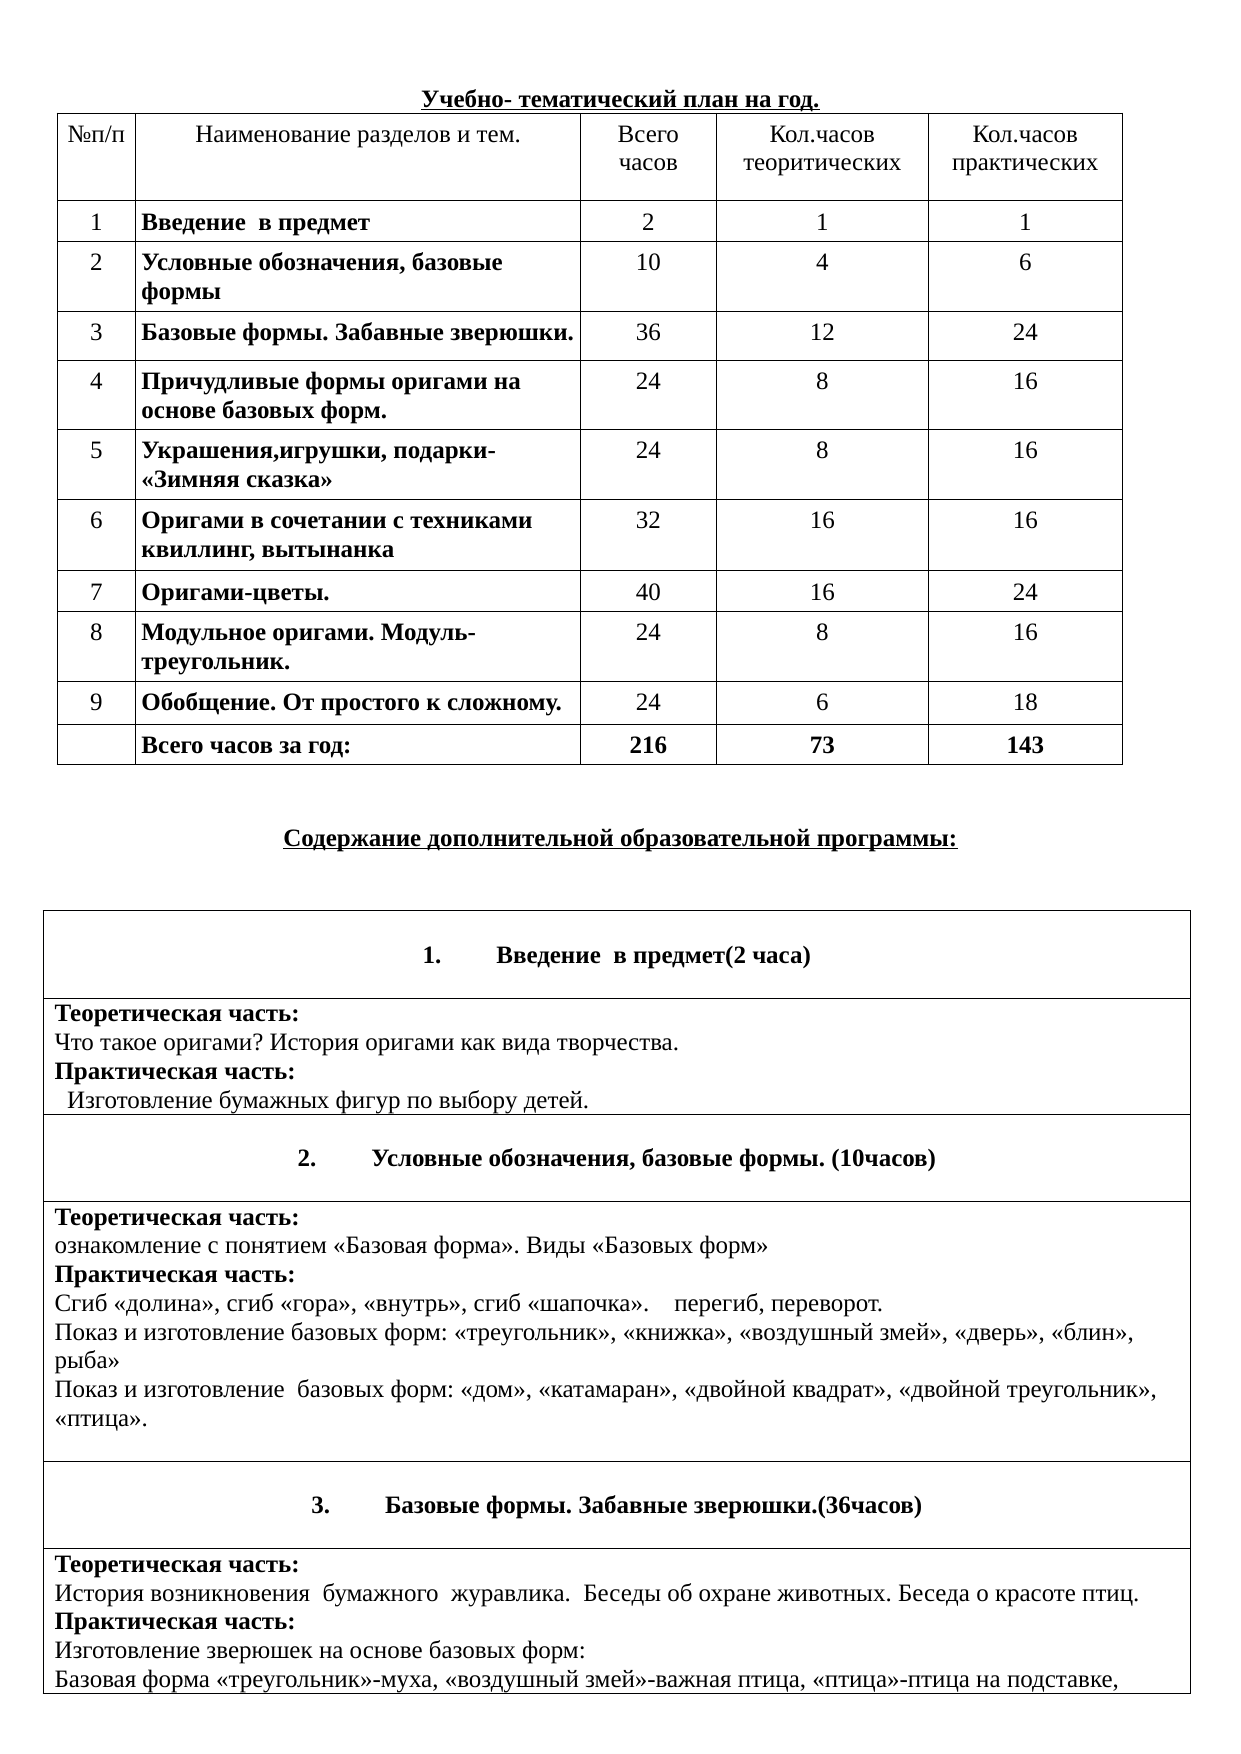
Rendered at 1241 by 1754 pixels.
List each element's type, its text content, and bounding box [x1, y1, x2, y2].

table_cell Причудливые формы оригами на основе базовых форм. [136, 361, 580, 429]
table_cell 24 [929, 312, 1122, 360]
table_cell 2 [581, 201, 716, 241]
table_cell 6 [717, 682, 928, 724]
table_cell Условные обозначения, базовые формы. (10часов) [44, 1115, 1190, 1201]
table_cell Введение в предмет [136, 201, 580, 241]
table_cell 8 [717, 430, 928, 499]
table_cell 143 [929, 725, 1122, 764]
table_cell 73 [717, 725, 928, 764]
table_header Кол.часов практических [929, 114, 1122, 200]
table_cell 24 [581, 612, 716, 681]
table_cell 1 [929, 201, 1122, 241]
table_cell Украшения,игрушки, подарки- «Зимняя сказка» [136, 430, 580, 499]
table_cell Оригами-цветы. [136, 571, 580, 611]
table_cell 8 [717, 361, 928, 429]
table_cell 16 [929, 430, 1122, 499]
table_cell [44, 1549, 1190, 1693]
table_cell Теоретическая часть: Что такое оригами? История оригами как вида творчества. Практическая часть: Изготовление бумажных фигур по выбору детей. [44, 999, 1190, 1113]
table_cell 8 [717, 612, 928, 681]
table_header Введение в предмет(2 часа) [44, 911, 1190, 997]
table_cell 4 [717, 242, 928, 311]
table_cell 1 [717, 201, 928, 241]
text Содержание дополнительной образовательной программы: [53, 823, 1187, 852]
table_cell 3 [58, 312, 135, 360]
table_cell 18 [929, 682, 1122, 724]
table_cell 24 [581, 682, 716, 724]
table_cell 2 [58, 242, 135, 311]
table_cell 16 [717, 500, 928, 570]
table_cell 5 [58, 430, 135, 499]
table_cell 10 [581, 242, 716, 311]
table_cell [58, 725, 135, 764]
table_cell 8 [58, 612, 135, 681]
table_cell 216 [581, 725, 716, 764]
table_cell Базовые формы. Забавные зверюшки. [136, 312, 580, 360]
table_cell 1 [58, 201, 135, 241]
table_cell 6 [929, 242, 1122, 311]
table_header Наименование разделов и тем. [136, 114, 580, 200]
table_cell 9 [58, 682, 135, 724]
table_cell Всего часов за год: [136, 725, 580, 764]
table_cell 16 [929, 361, 1122, 429]
table_cell Модульное оригами. Модуль-треугольник. [136, 612, 580, 681]
table_cell Базовые формы. Забавные зверюшки.(36часов) [44, 1462, 1190, 1548]
table_header Кол.часов теоритических [717, 114, 928, 200]
table_cell 32 [581, 500, 716, 570]
table_cell Обобщение. От простого к сложному. [136, 682, 580, 724]
table_cell 6 [58, 500, 135, 570]
table_cell Условные обозначения, базовые формы [136, 242, 580, 311]
table_cell Оригами в сочетании с техниками квиллинг, вытынанка [136, 500, 580, 570]
table_cell 24 [581, 361, 716, 429]
table_cell 36 [581, 312, 716, 360]
table_header Всего часов [581, 114, 716, 200]
table_cell 7 [58, 571, 135, 611]
table_cell Теоретическая часть: ознакомление с понятием «Базовая форма». Виды «Базовых форм» Практическая часть: Сгиб «долина», сгиб «гора», «внутрь», сгиб «шапочка». перегиб, переворот. Показ и изготовление базовых форм: «треугольник», «книжка», «воздушный змей», «дверь», «блин», рыба» Показ и изготовление базовых форм: «дом», «катамаран», «двойной квадрат», «двойной треугольник», «птица». [44, 1202, 1190, 1461]
table_header №п/п [58, 114, 135, 200]
table_cell 24 [581, 430, 716, 499]
table_cell 16 [929, 612, 1122, 681]
table_cell 40 [581, 571, 716, 611]
table_cell 12 [717, 312, 928, 360]
table_cell 16 [929, 500, 1122, 570]
text Учебно- тематический план на год. [53, 84, 1187, 112]
table_cell 4 [58, 361, 135, 429]
table_cell 24 [929, 571, 1122, 611]
table_cell 16 [717, 571, 928, 611]
